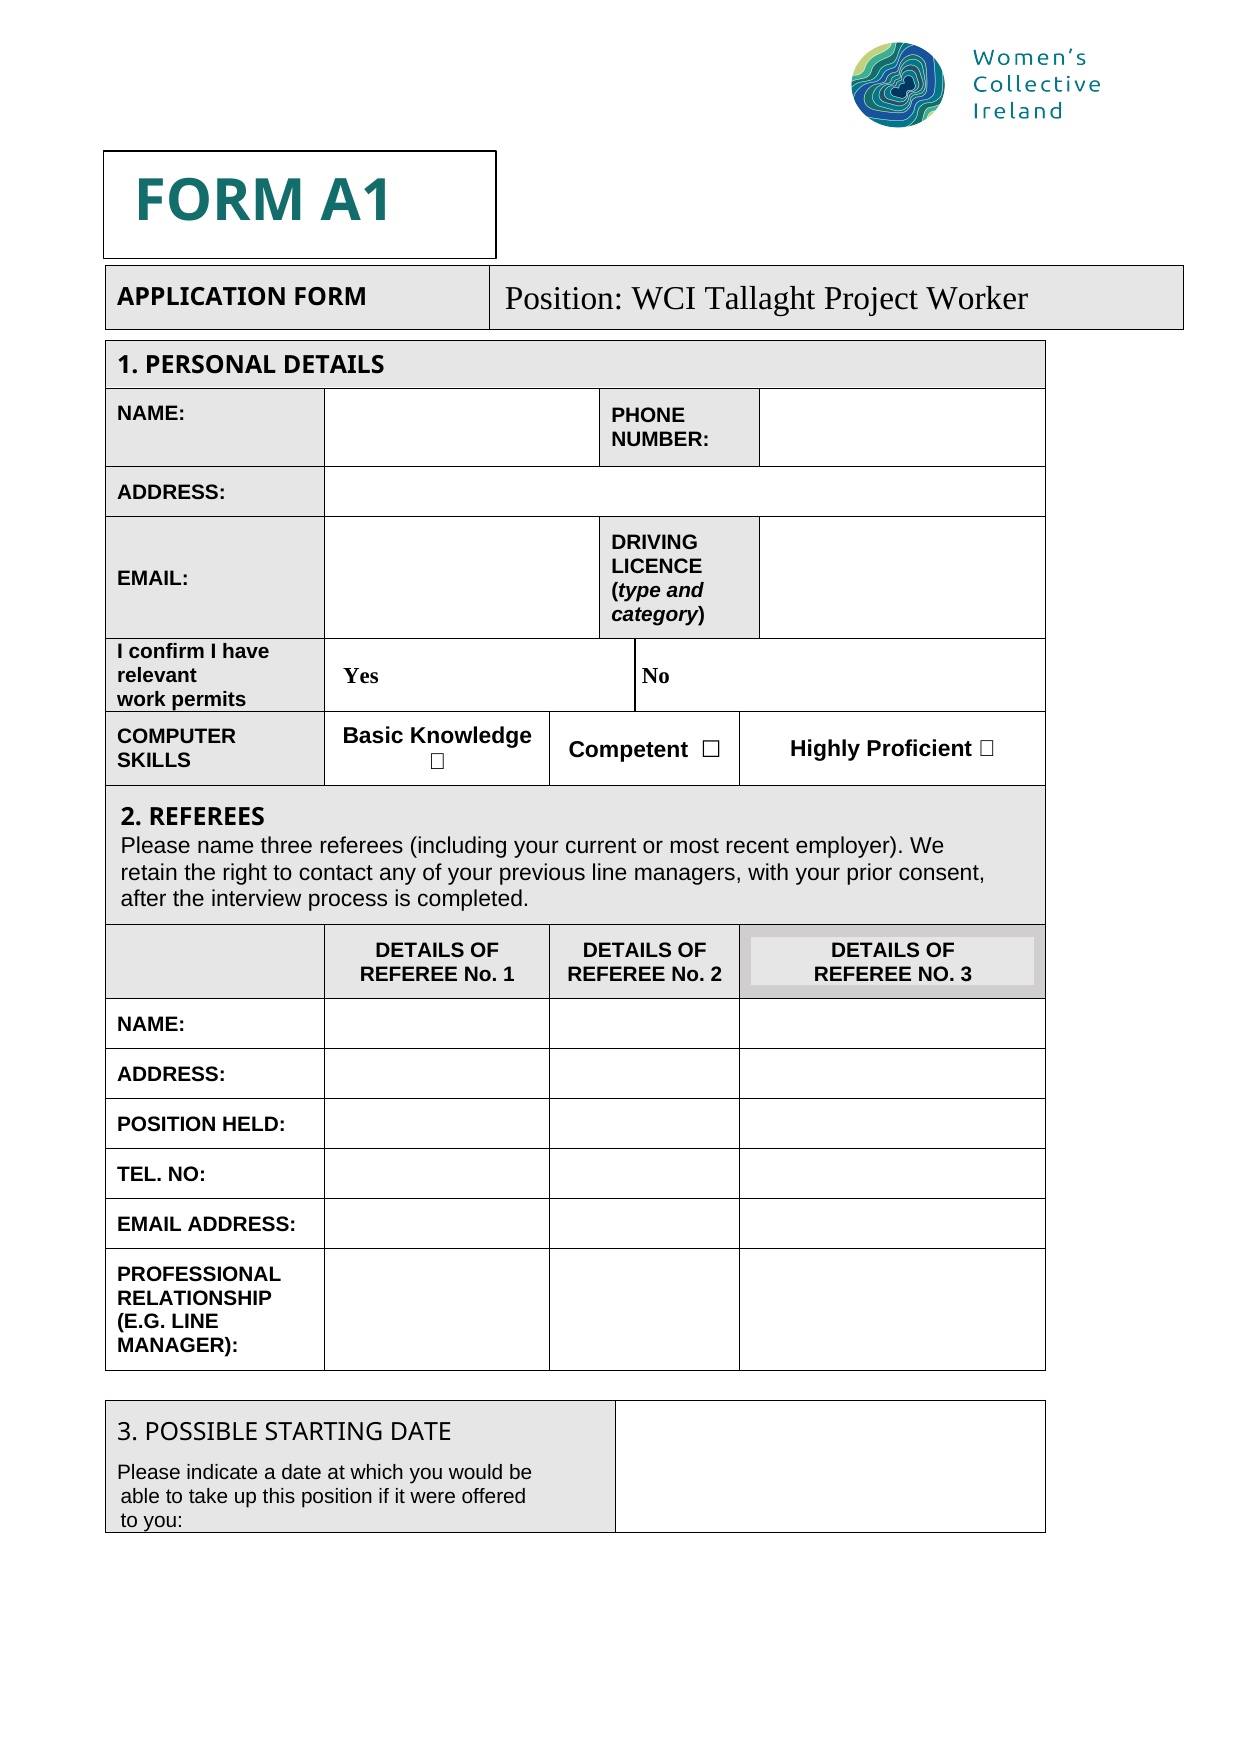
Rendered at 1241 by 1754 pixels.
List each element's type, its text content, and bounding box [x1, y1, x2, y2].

table_header APPLICATION FORM [106, 266, 489, 329]
table_cell EMAIL ADDRESS: [106, 1199, 324, 1248]
table_cell 2. REFEREES Please name three referees (including your current or most recent employer). We retain the right to contact any of your previous line managers, with your prior consent, after the interview process is completed. [106, 786, 1045, 924]
table_cell PROFESSIONAL RELATIONSHIP (E.G. LINE MANAGER): [106, 1249, 324, 1370]
table_cell [550, 1049, 739, 1098]
table_cell [760, 517, 1045, 638]
table_cell [325, 1199, 549, 1248]
table_cell [325, 1149, 549, 1198]
table_cell [550, 1249, 739, 1370]
table_cell COMPUTER SKILLS [106, 712, 324, 785]
table_cell ADDRESS: [106, 467, 324, 516]
table_cell Basic Knowledge  [325, 712, 549, 785]
table_cell [325, 1049, 549, 1098]
table_cell [740, 1149, 1045, 1198]
table_cell [740, 1249, 1045, 1370]
table_cell [325, 1099, 549, 1148]
table_header 1. PERSONAL DETAILS [106, 341, 1045, 387]
picture [823, 16, 1135, 153]
table_cell DETAILS OF REFEREE No. 3 [740, 925, 1045, 998]
table_header [616, 1401, 1045, 1532]
table_cell [325, 1249, 549, 1370]
table_cell No  [636, 639, 1045, 711]
table_cell POSITION HELD: [106, 1099, 324, 1148]
table_cell [760, 389, 1045, 466]
table_cell DETAILS OF REFEREE No. 2 [550, 925, 739, 998]
table_cell EMAIL: [106, 517, 324, 638]
table_cell [740, 1099, 1045, 1148]
table_cell ADDRESS: [106, 1049, 324, 1098]
table_cell Yes  [325, 639, 634, 711]
table_cell [106, 925, 324, 998]
table_cell [740, 1199, 1045, 1248]
table_cell DETAILS OF REFEREE No. 1 [325, 925, 549, 998]
table_cell NAME: [106, 389, 324, 466]
table_header Position: WCI Tallaght Project Worker [490, 266, 1183, 329]
table_cell [550, 1199, 739, 1248]
table_cell TEL. NO: [106, 1149, 324, 1198]
table_cell [550, 1099, 739, 1148]
table_cell PHONE NUMBER: [600, 389, 759, 466]
table_cell [740, 1049, 1045, 1098]
table_cell [325, 517, 599, 638]
table_cell I confirm I have relevant work permits [106, 639, 324, 711]
table_cell [740, 999, 1045, 1048]
table_cell Competent [550, 712, 739, 785]
table_cell [550, 999, 739, 1048]
table_cell DRIVING LICENCE (type and category) [600, 517, 759, 638]
table_header 3. POSSIBLE STARTING DATE Please indicate a date at which you would be able to take up this position if it were offered to you: [106, 1401, 615, 1532]
table_cell [550, 1149, 739, 1198]
table_cell Highly Proficient  [740, 712, 1045, 785]
table_cell [325, 467, 1045, 516]
table_cell [325, 389, 599, 466]
table_cell NAME: [106, 999, 324, 1048]
table_cell [325, 999, 549, 1048]
